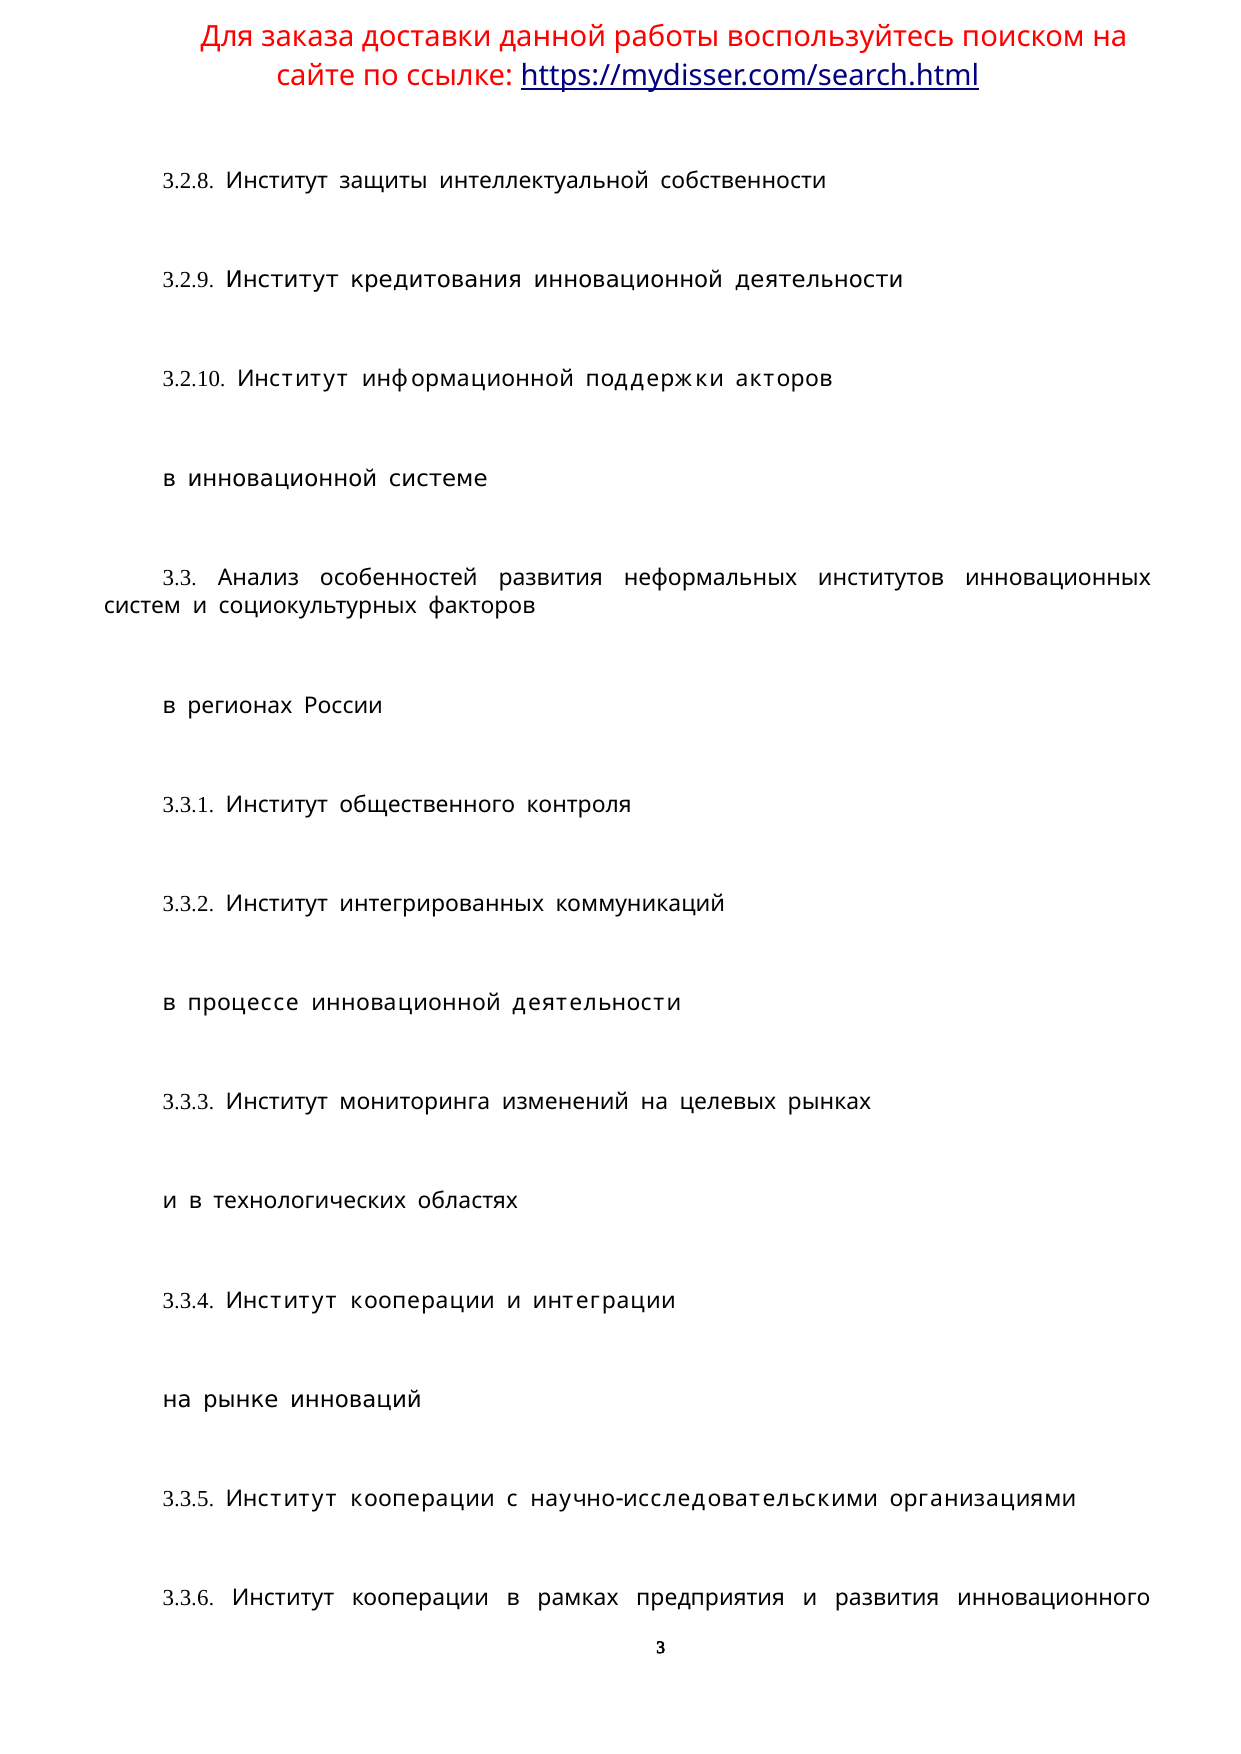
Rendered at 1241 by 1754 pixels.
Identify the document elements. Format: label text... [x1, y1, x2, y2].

text 3.2.10. Институт информационной поддержки акторов [103, 363, 1152, 392]
text в регионах России [103, 689, 1152, 718]
text и в технологических областях [103, 1185, 1152, 1214]
text в инновационной системе [103, 462, 1152, 491]
text в процессе инновационной деятельности [103, 987, 1152, 1015]
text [103, 1582, 1152, 1610]
text 3.3.3. Институт мониторинга изменений на целевых рынках [103, 1086, 1152, 1114]
text 3.3.2. Институт интегрированных коммуникаций [103, 887, 1152, 916]
text на рынке инноваций [103, 1383, 1152, 1412]
text 3.2.8. Институт защиты интеллектуальной собственности [103, 164, 1152, 193]
text 3.3.4. Институт кооперации и интеграции [103, 1284, 1152, 1313]
text 3.3.5. Институт кооперации с научно-исследовательскими организациями [103, 1482, 1152, 1511]
text 3.3.1. Институт общественного контроля [103, 788, 1152, 817]
text 3.3. Анализ особенностей развития неформальных институтов инновационных систем и социокультурных факторов [103, 561, 1152, 619]
text 3.2.9. Институт кредитования инновационной деятельности [103, 264, 1152, 292]
